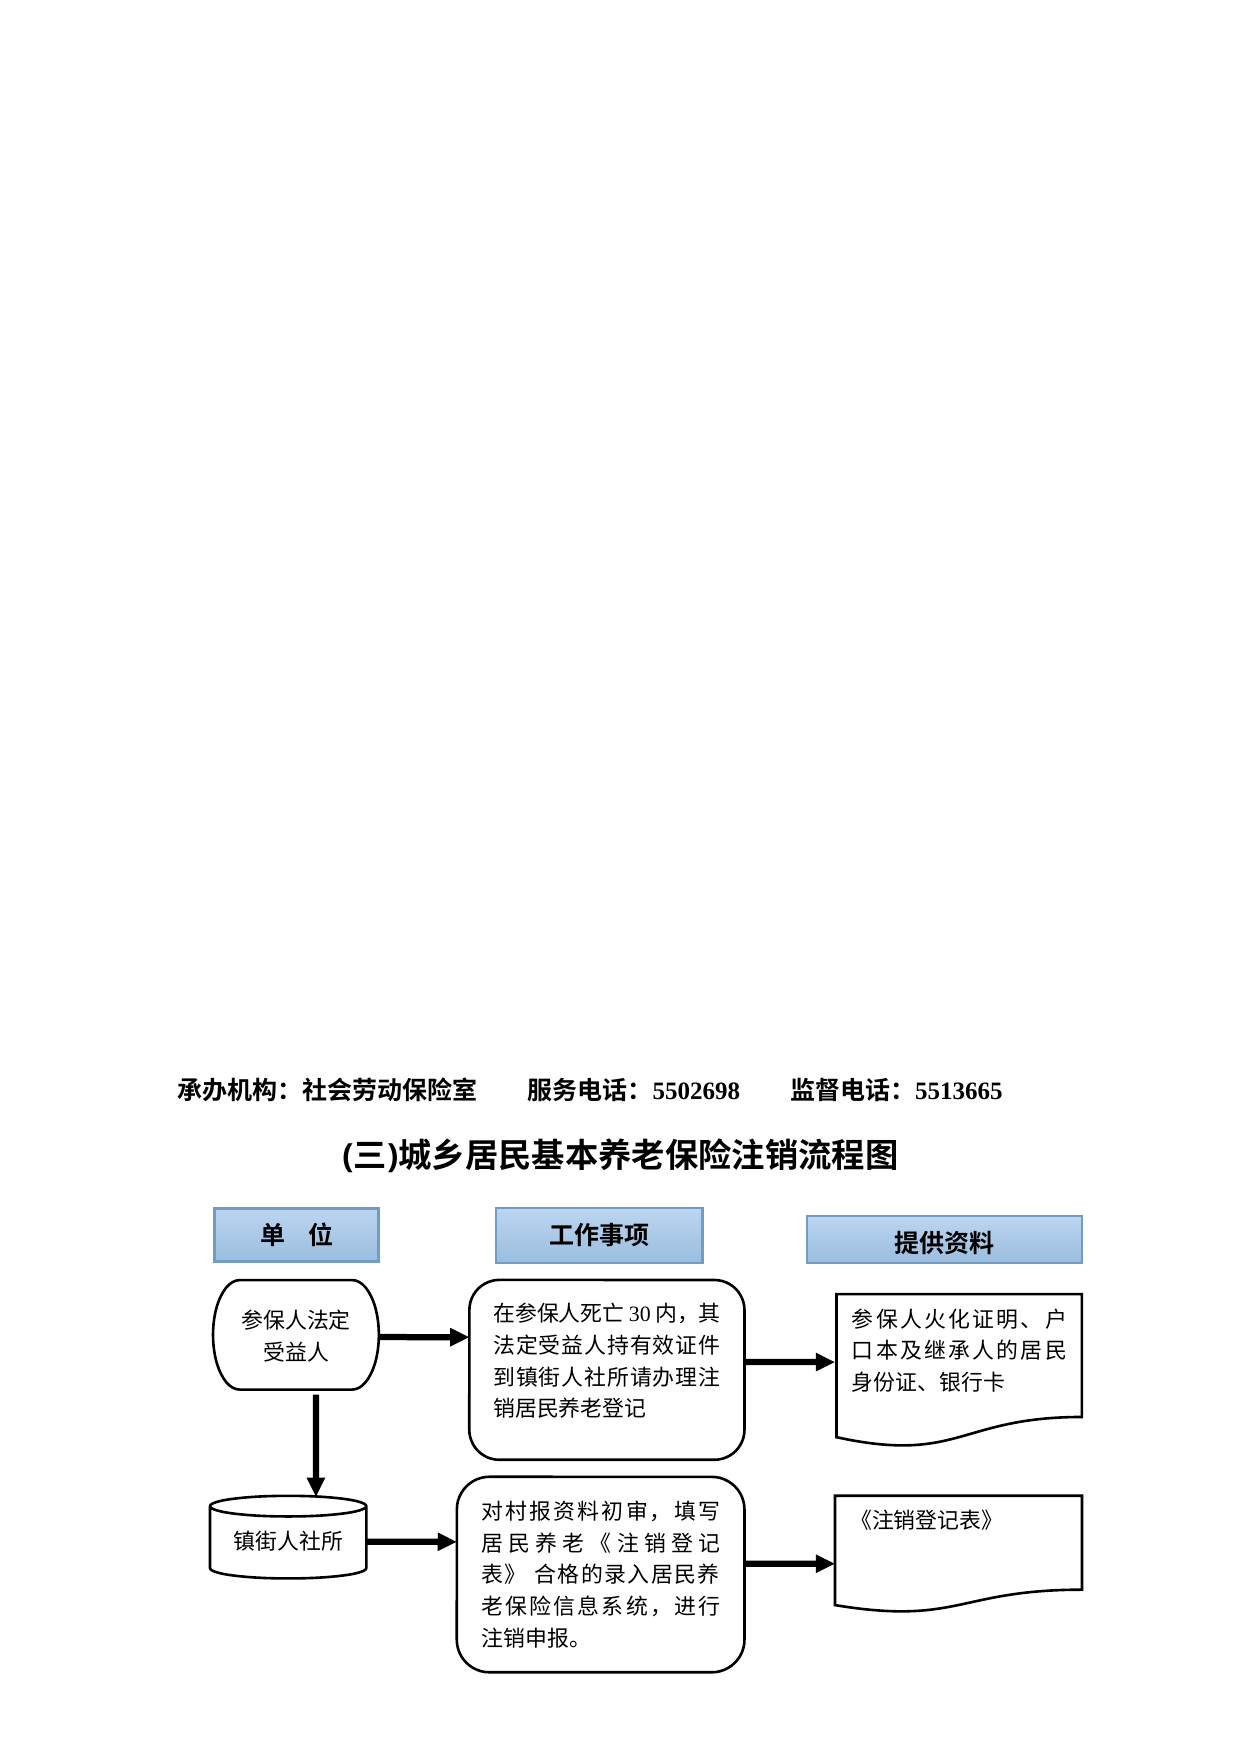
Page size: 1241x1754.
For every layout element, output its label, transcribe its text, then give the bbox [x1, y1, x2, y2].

text (三)城乡居民基本养老保险注销流程图 [177, 1121, 1063, 1186]
text 承办机构：社会劳动保险室 服务电话：5502698 监督电话：5513665 [177, 1056, 1063, 1121]
